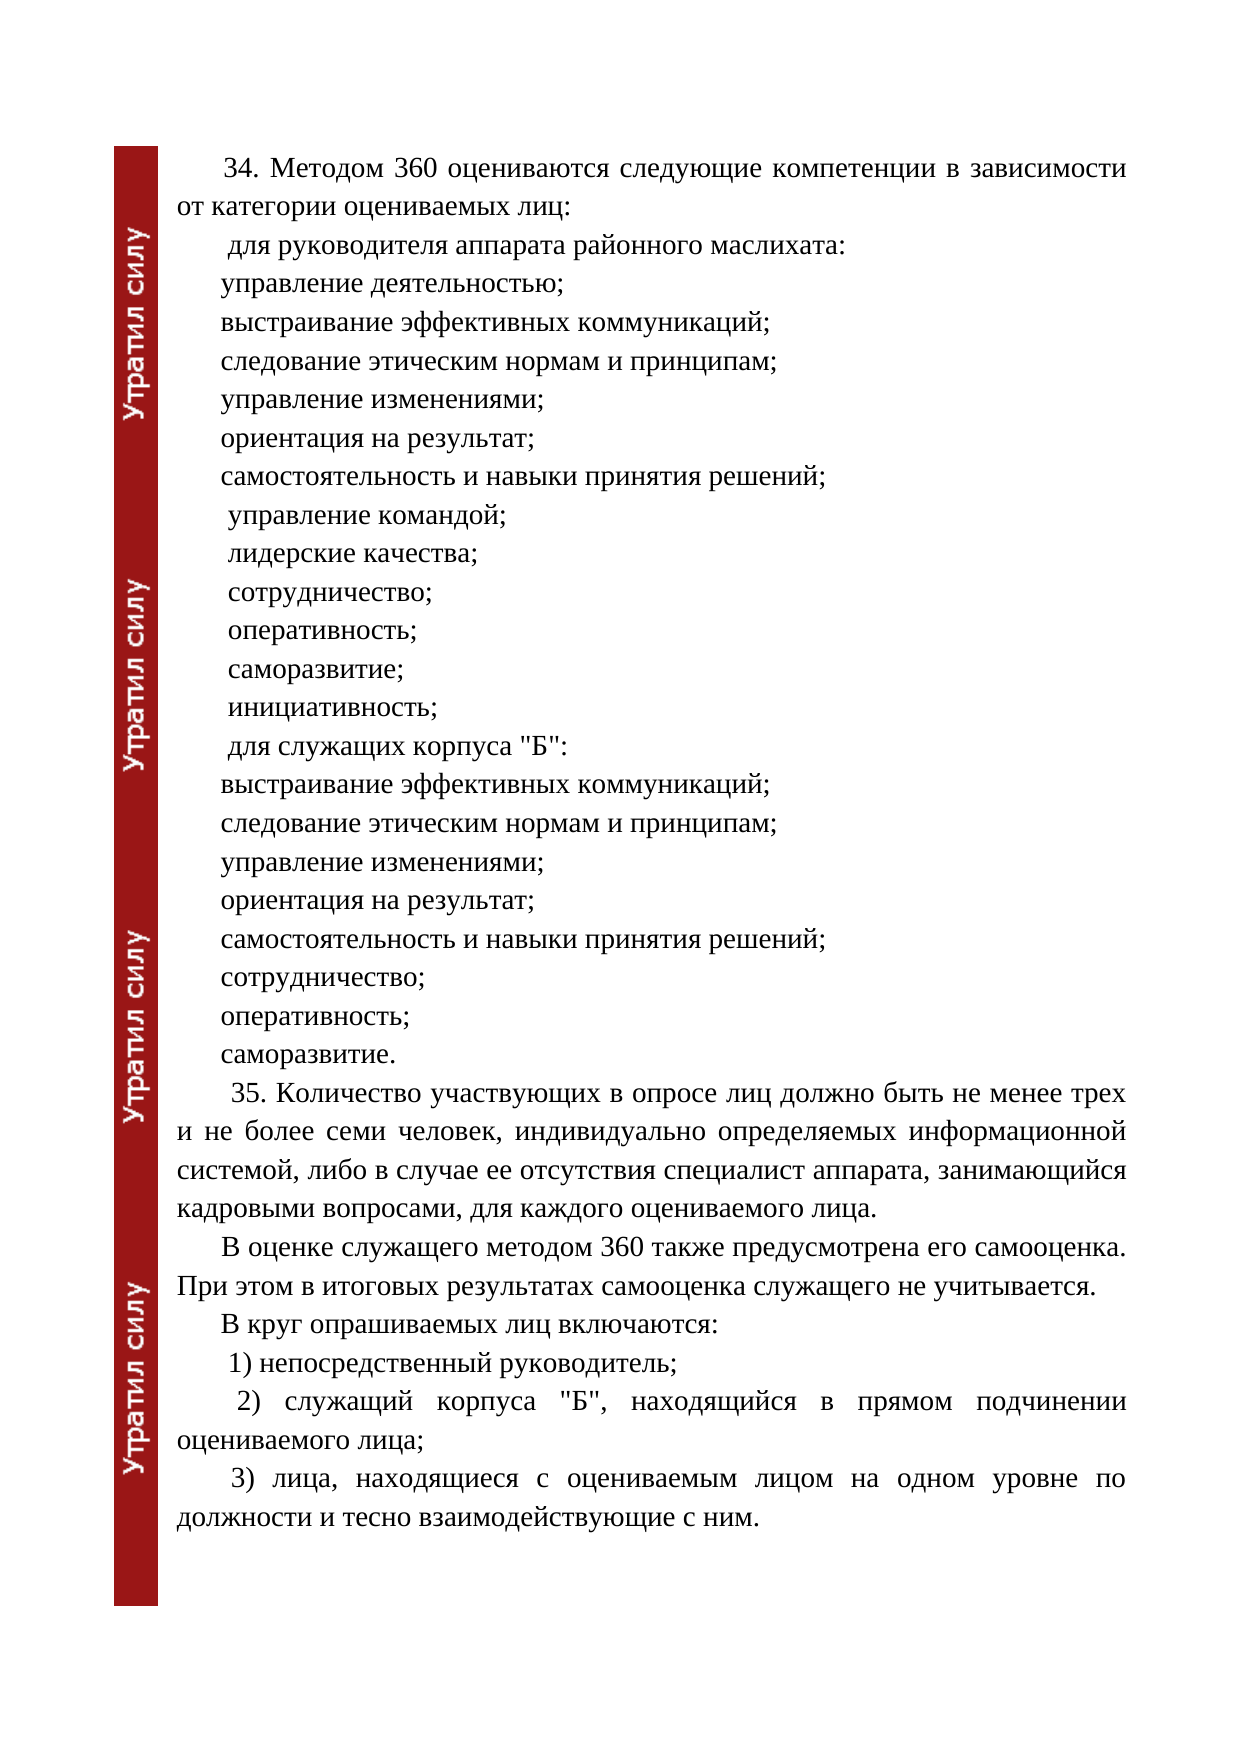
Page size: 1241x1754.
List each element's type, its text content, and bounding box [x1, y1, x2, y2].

picture [114, 338, 158, 343]
picture [114, 1031, 158, 1036]
text оперативность; [112, 998, 1128, 1031]
text выстраивание эффективных коммуникаций; [112, 767, 1128, 800]
picture [114, 492, 158, 497]
picture [114, 839, 158, 844]
text следование этическим нормам и принципам; [112, 805, 1128, 839]
picture [114, 1224, 158, 1229]
text управление командой; [112, 497, 1128, 530]
text самостоятельность и навыки принятия решений; [112, 921, 1128, 954]
text 34. Методом 360 оцениваются следующие компетенции в зависимости от категории оцениваемых лиц: [112, 150, 1128, 222]
text управление изменениями; [112, 844, 1128, 877]
picture [114, 1070, 158, 1075]
picture [114, 376, 158, 381]
text 3) лица, находящиеся с оцениваемым лицом на одном уровне по должности и тесно взаимодействующие с ним. [112, 1460, 1128, 1532]
text ориентация на результат; [112, 420, 1128, 453]
picture [114, 723, 158, 728]
picture [114, 146, 158, 150]
picture [114, 530, 158, 535]
text для служащих корпуса "Б": [112, 728, 1128, 762]
picture [114, 299, 158, 304]
text инициативность; [112, 689, 1128, 723]
text следование этическим нормам и принципам; [112, 343, 1128, 376]
picture [114, 607, 158, 612]
picture [114, 646, 158, 651]
picture [114, 1301, 158, 1306]
text для руководителя аппарата районного маслихата: [112, 227, 1128, 261]
text сотрудничество; [112, 574, 1128, 607]
picture [114, 1378, 158, 1383]
picture [114, 762, 158, 767]
picture [114, 569, 158, 574]
text управление изменениями; [112, 381, 1128, 415]
picture [114, 222, 158, 227]
text ориентация на результат; [112, 882, 1128, 916]
picture [114, 1455, 158, 1460]
text сотрудничество; [112, 959, 1128, 993]
text В круг опрашиваемых лиц включаются: [112, 1306, 1128, 1340]
text самостоятельность и навыки принятия решений; [112, 458, 1128, 492]
text саморазвитие. [112, 1036, 1128, 1070]
picture [114, 877, 158, 882]
picture [114, 800, 158, 805]
picture [114, 415, 158, 420]
picture [114, 993, 158, 998]
text оперативность; [112, 612, 1128, 646]
picture [114, 954, 158, 959]
picture [114, 261, 158, 266]
text 1) непосредственный руководитель; [112, 1345, 1128, 1378]
picture [114, 1532, 158, 1606]
text выстраивание эффективных коммуникаций; [112, 304, 1128, 338]
picture [114, 916, 158, 921]
text В оценке служащего методом 360 также предусмотрена его самооценка. При этом в итоговых результатах самооценка служащего не учитывается. [112, 1229, 1128, 1301]
text саморазвитие; [112, 651, 1128, 684]
picture [114, 453, 158, 458]
text 35. Количество участвующих в опросе лиц должно быть не менее трех и не более семи человек, индивидуально определяемых информационной системой, либо в случае ее отсутствия специалист аппарата, занимающийся кадровыми вопросами, для каждого оцениваемого лица. [112, 1075, 1128, 1224]
text управление деятельностью; [112, 266, 1128, 299]
picture [114, 1340, 158, 1345]
picture [114, 684, 158, 689]
text 2) служащий корпуса "Б", находящийся в прямом подчинении оцениваемого лица; [112, 1383, 1128, 1455]
text лидерские качества; [112, 535, 1128, 569]
